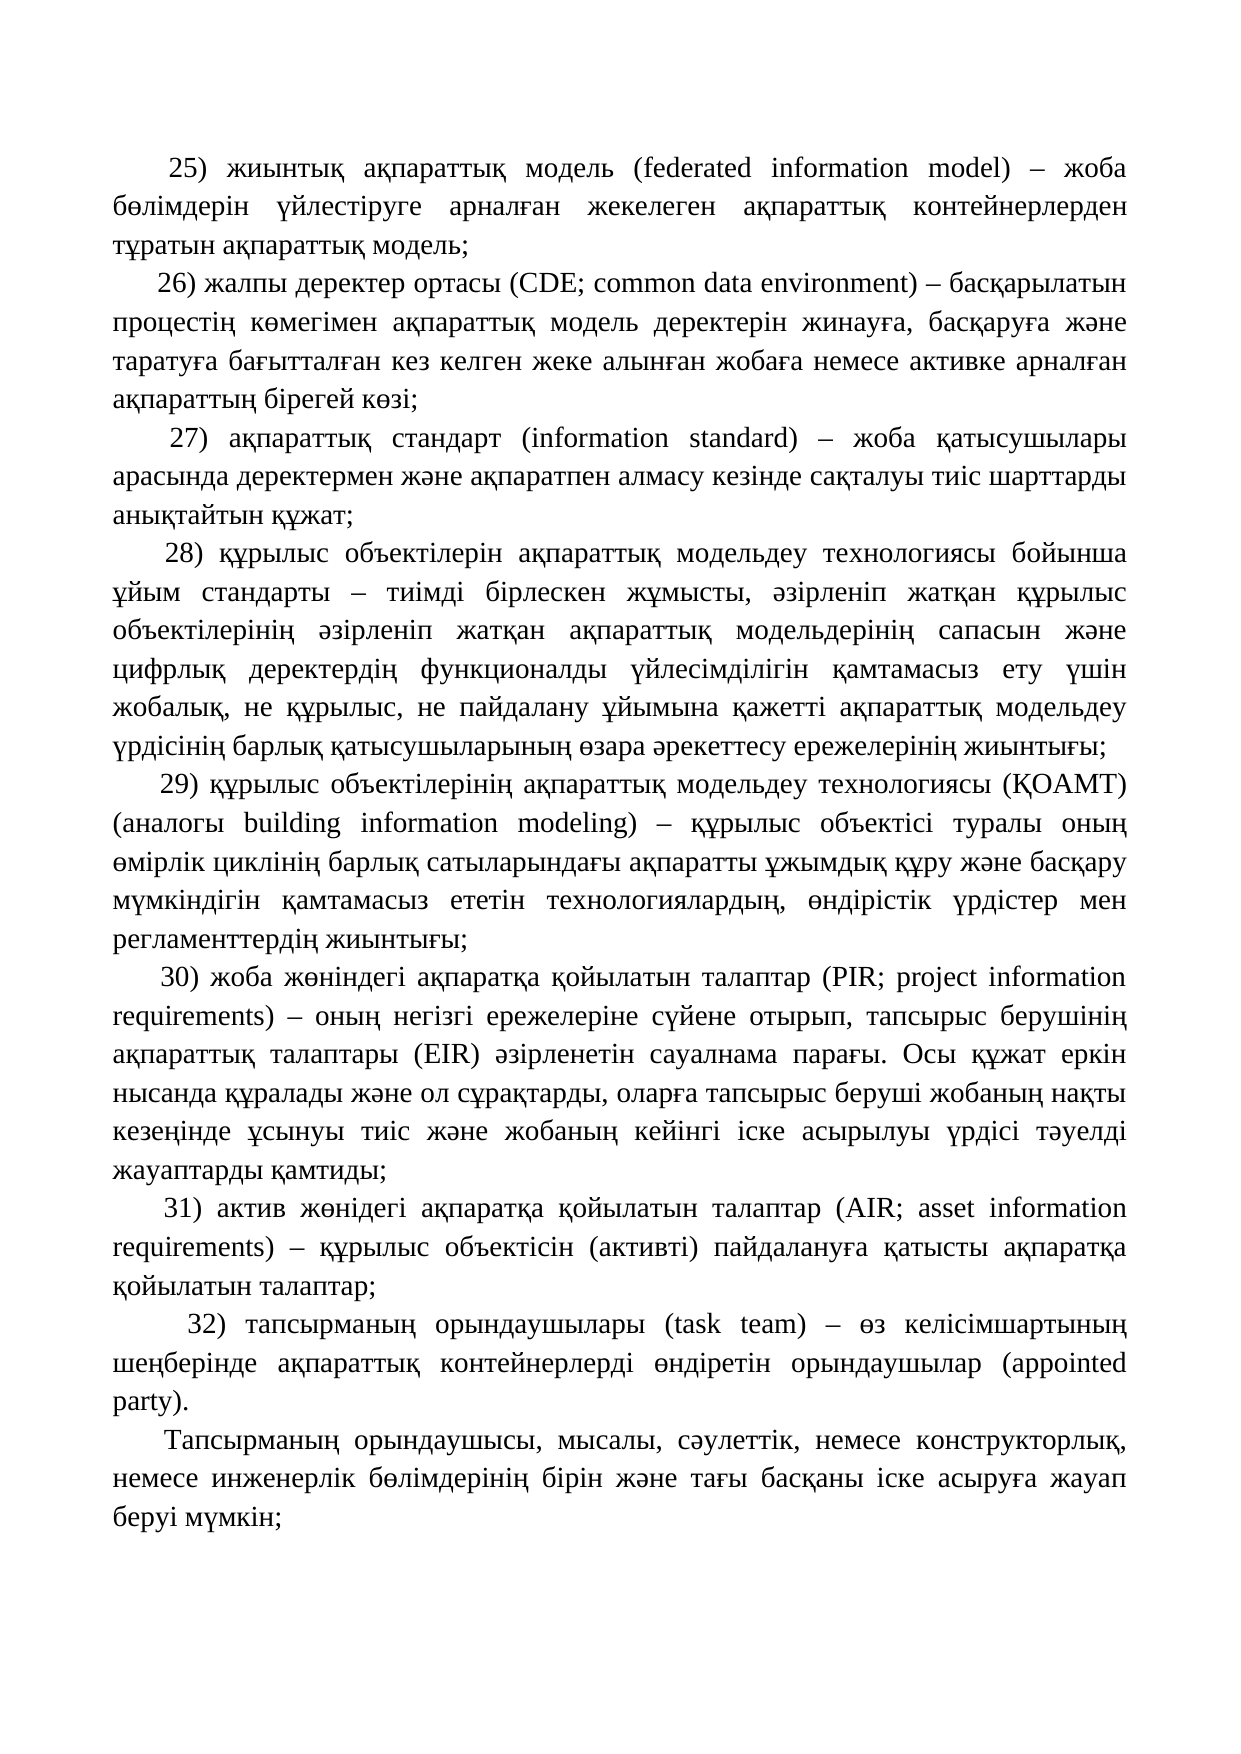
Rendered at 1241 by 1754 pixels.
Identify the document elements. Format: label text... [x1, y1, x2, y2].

text Тапсырманың орындаушысы, мысалы, сәулеттік, немесе конструкторлық, немесе инженерлік бөлімдерінің бірін және тағы басқаны іске асыруға жауап беруі мүмкін; [112, 1422, 1128, 1532]
text 25) жиынтық ақпараттық модель (federated information model) – жоба бөлімдерін үйлестіруге арналған жекелеген ақпараттық контейнерлерден тұратын ақпараттық модель; [112, 150, 1128, 261]
text 32) тапсырманың орындаушылары (task team) – өз келісімшартының шеңберінде ақпараттық контейнерлерді өндіретін орындаушылар (appointed party). [112, 1306, 1128, 1417]
text 26) жалпы деректер ортасы (CDE; common data environment) – басқарылатын процестің көмегімен ақпараттық модель деректерін жинауға, басқаруға және таратуға бағытталған кез келген жеке алынған жобаға немесе активке арналған ақпараттың бірегей көзі; [112, 266, 1128, 415]
text 27) ақпараттық стандарт (information standard) – жоба қатысушылары арасында деректермен және ақпаратпен алмасу кезінде сақталуы тиіс шарттарды анықтайтын құжат; [112, 420, 1128, 530]
text 30) жоба жөніндегі ақпаратқа қойылатын талаптар (PIR; project information requirements) – оның негізгі ережелеріне сүйене отырып, тапсырыс берушінің ақпараттық талаптары (EIR) әзірленетін сауалнама парағы. Осы құжат еркін нысанда құралады және ол сұрақтарды, оларға тапсырыс беруші жобаның нақты кезеңінде ұсынуы тиіс және жобаның кейінгі іске асырылуы үрдісі тәуелді жауаптарды қамтиды; [112, 959, 1128, 1186]
text 28) құрылыс объектілерін ақпараттық модельдеу технологиясы бойынша ұйым стандарты – тиімді бірлескен жұмысты, әзірленіп жатқан құрылыс объектілерінің әзірленіп жатқан ақпараттық модельдерінің сапасын және цифрлық деректердің функционалды үйлесімділігін қамтамасыз ету үшін жобалық, не құрылыс, не пайдалану ұйымына қажетті ақпараттық модельдеу үрдісінің барлық қатысушыларының өзара әрекеттесу ережелерінің жиынтығы; [112, 535, 1128, 762]
text 29) құрылыс объектілерінің ақпараттық модельдеу технологиясы (ҚОАМТ) (аналогы building information modeling) – құрылыс объектісі туралы оның өмірлік циклінің барлық сатыларындағы ақпаратты ұжымдық құру және басқару мүмкіндігін қамтамасыз ететін технологиялардың, өндірістік үрдістер мен регламенттердің жиынтығы; [112, 767, 1128, 954]
text 31) актив жөнідегі ақпаратқа қойылатын талаптар (AIR; asset information requirements) – құрылыс объектісін (активті) пайдалануға қатысты ақпаратқа қойылатын талаптар; [112, 1191, 1128, 1301]
